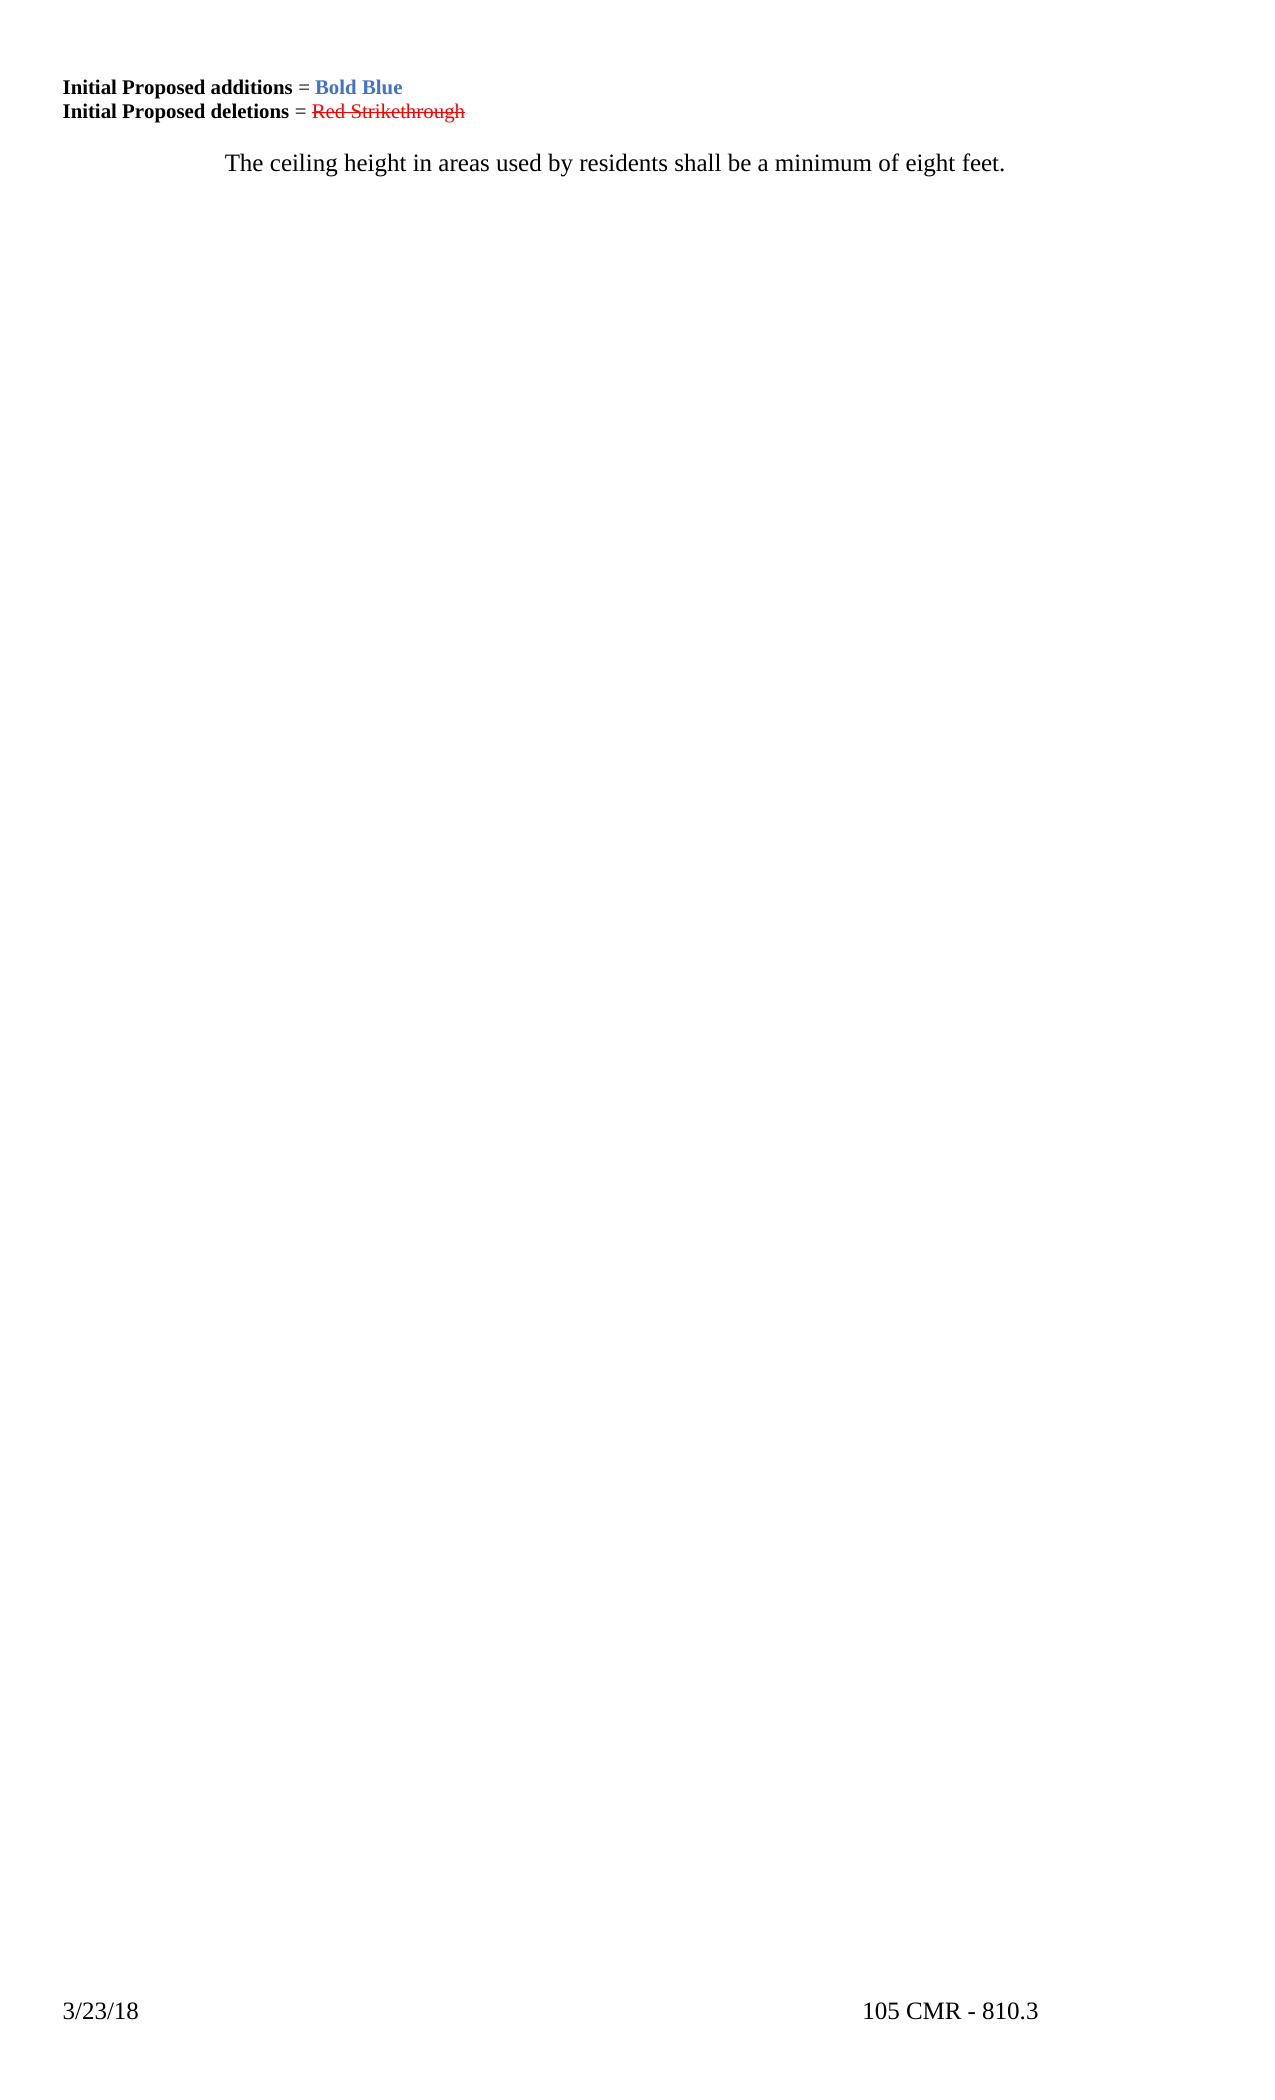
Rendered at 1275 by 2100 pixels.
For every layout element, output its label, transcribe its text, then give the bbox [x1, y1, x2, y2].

text The ceiling height in areas used by residents shall be a minimum of eight feet. [187, 148, 1125, 177]
